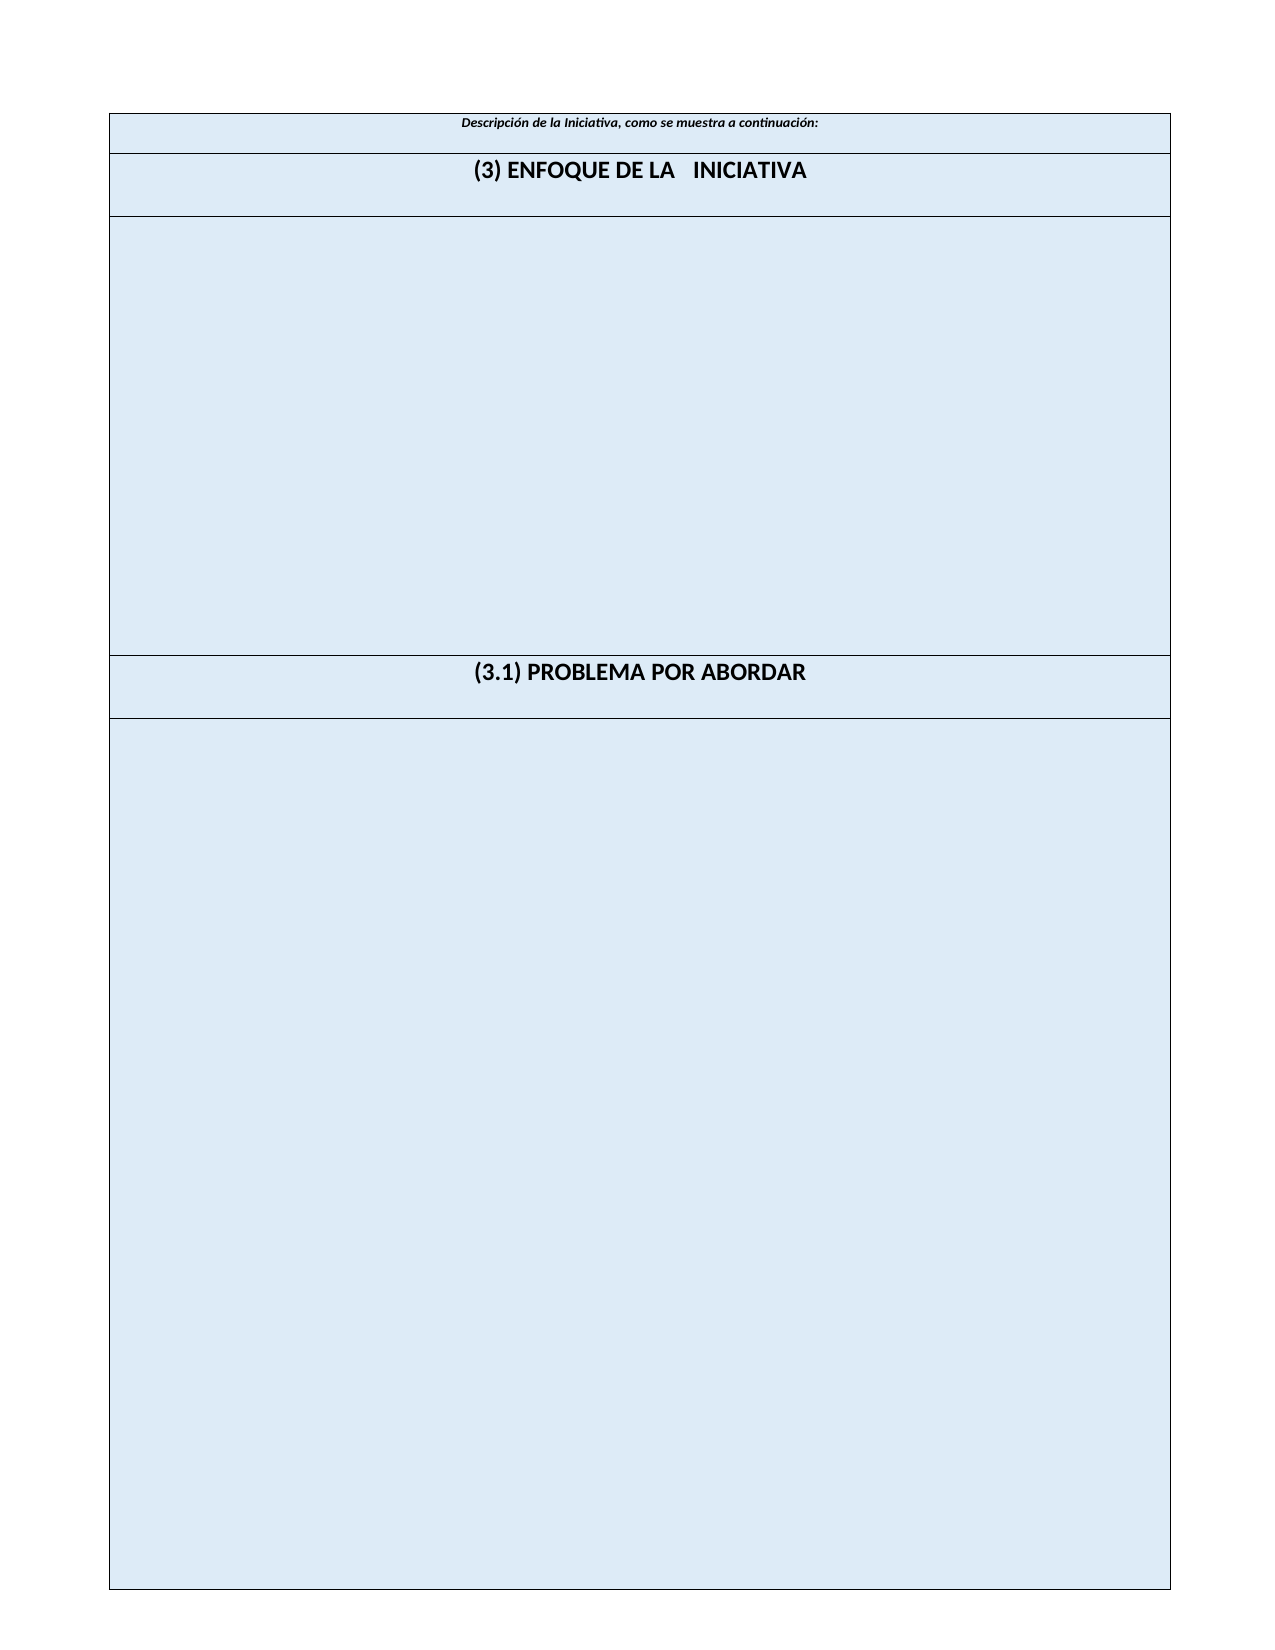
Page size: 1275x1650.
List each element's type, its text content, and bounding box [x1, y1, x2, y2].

table_cell Descripción de la Iniciativa, como se muestra a continuación: [110, 114, 1170, 153]
table_cell [110, 719, 1170, 1589]
table_cell (3.1) PROBLEMA POR ABORDAR [110, 656, 1170, 718]
table_cell (3) ENFOQUE DE LA INICIATIVA [110, 154, 1170, 216]
table_cell [110, 217, 1170, 655]
